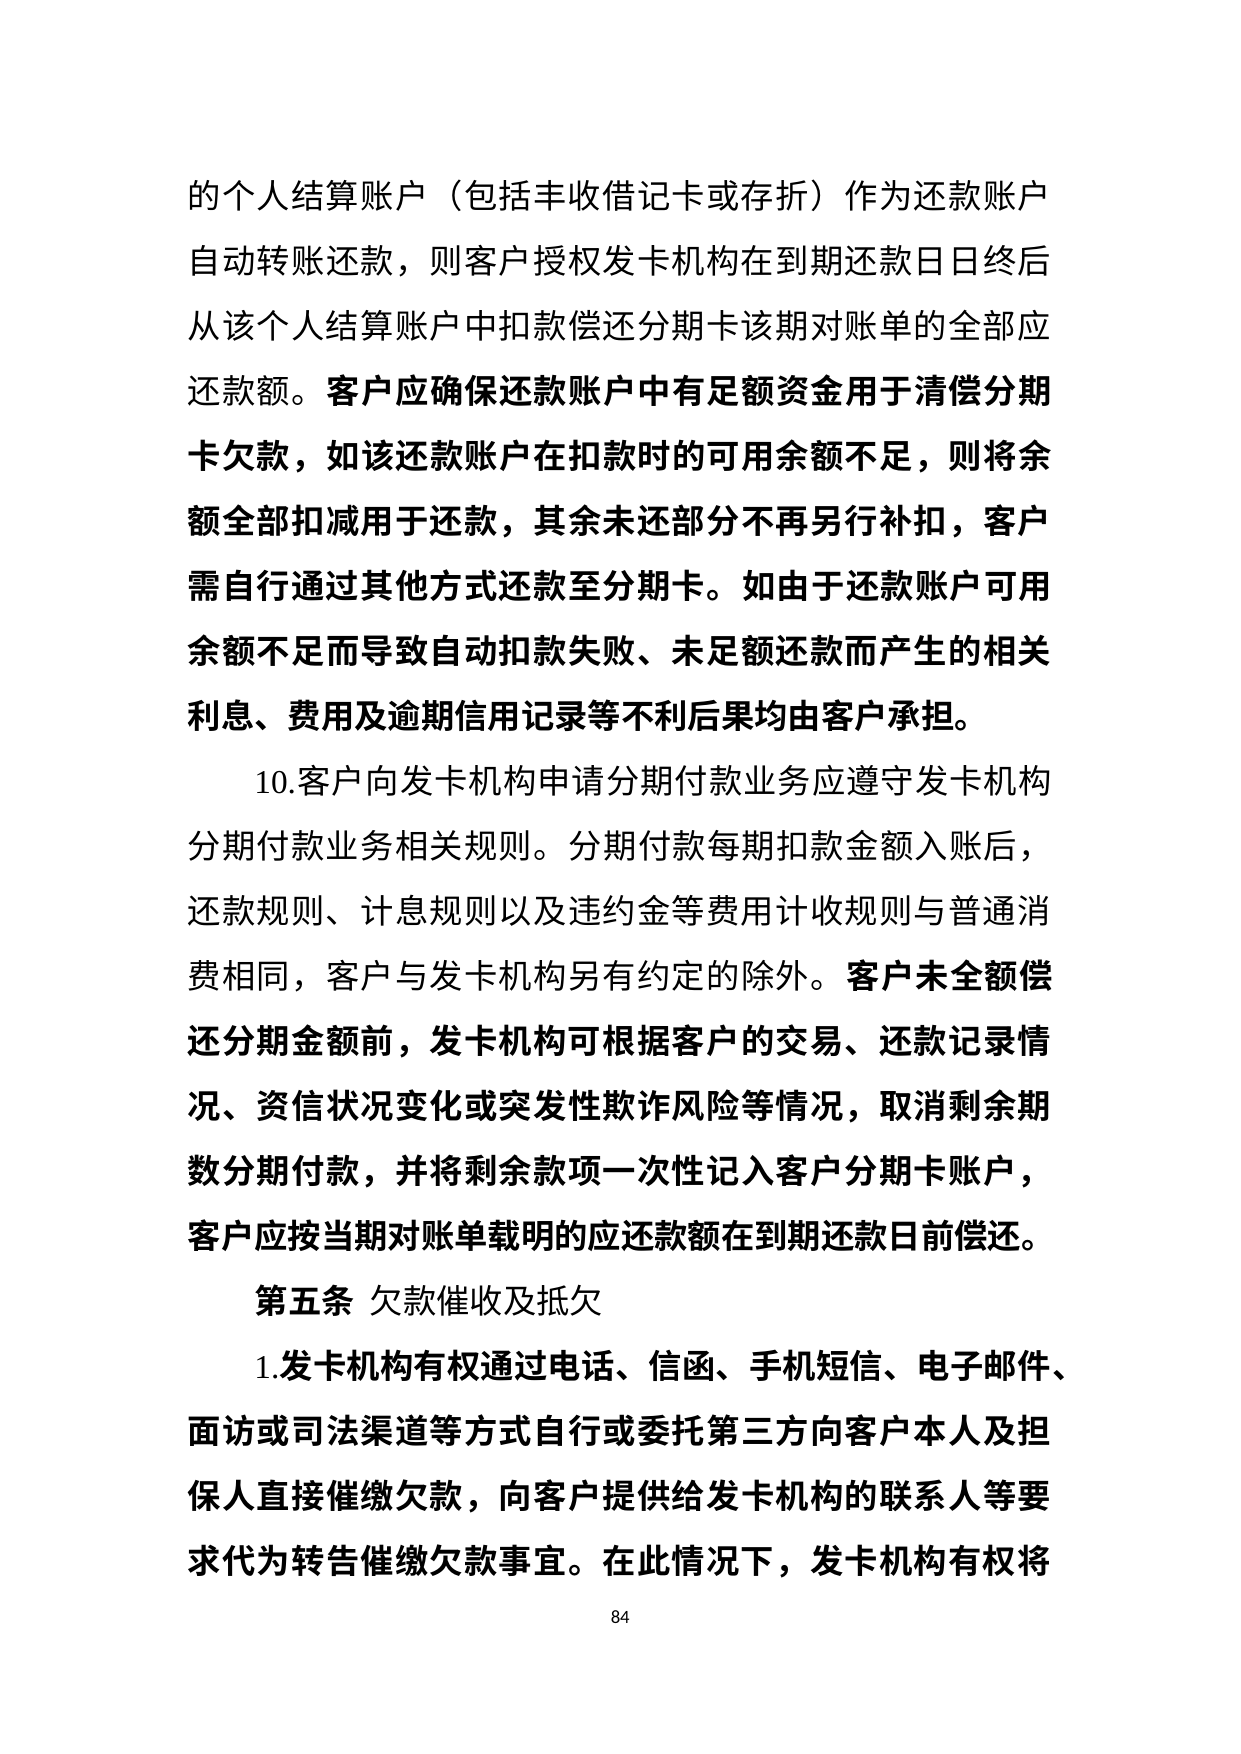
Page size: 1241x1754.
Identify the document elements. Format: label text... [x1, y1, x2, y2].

text 第五条 欠款催收及抵欠 [187, 1267, 1053, 1332]
text 10.客户向发卡机构申请分期付款业务应遵守发卡机构分期付款业务相关规则。分期付款每期扣款金额入账后，还款规则、计息规则以及违约金等费用计收规则与普通消费相同，客户与发卡机构另有约定的除外。客户未全额偿还分期金额前，发卡机构可根据客户的交易、还款记录情况、资信状况变化或突发性欺诈风险等情况，取消剩余期数分期付款，并将剩余款项一次性记入客户分期卡账户，客户应按当期对账单载明的应还款额在到期还款日前偿还。 [187, 747, 1053, 1267]
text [187, 162, 1053, 747]
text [187, 1332, 1053, 1592]
